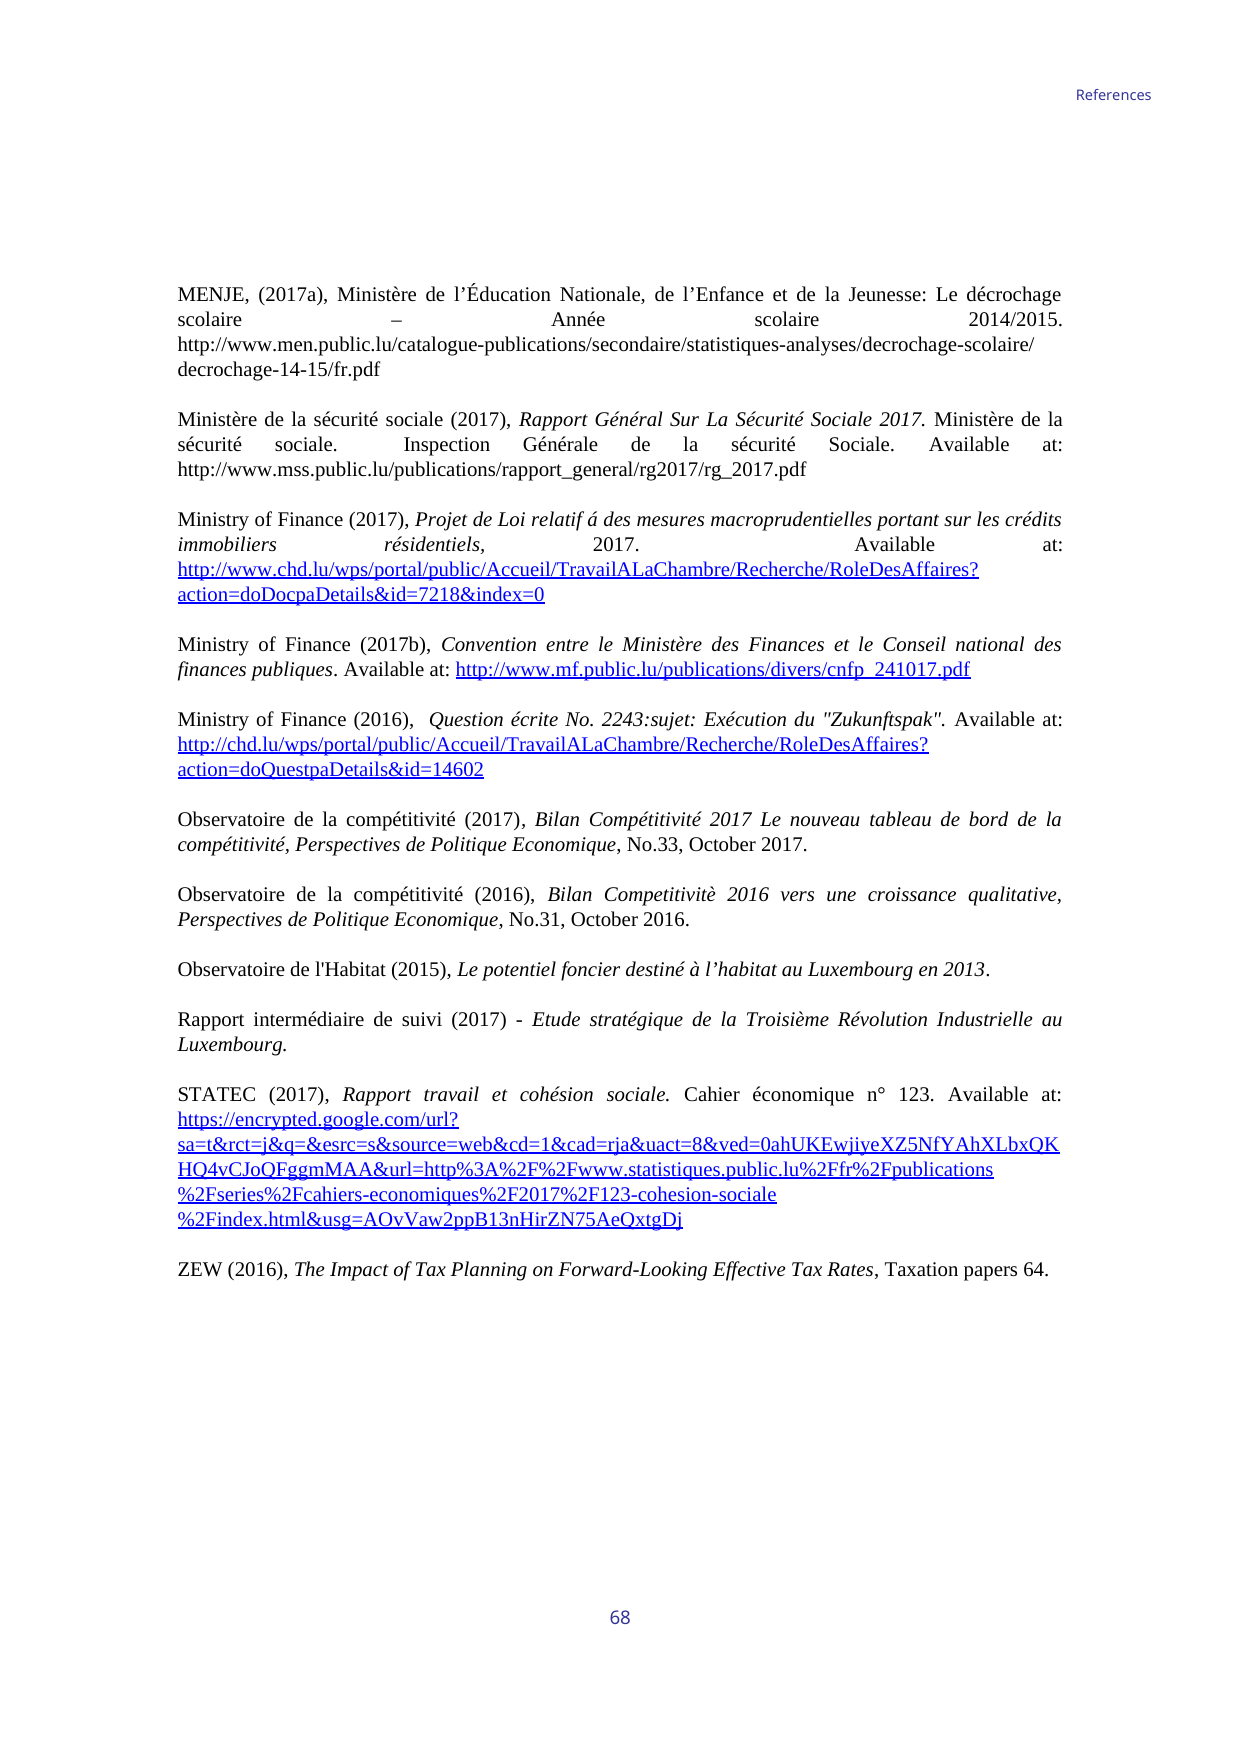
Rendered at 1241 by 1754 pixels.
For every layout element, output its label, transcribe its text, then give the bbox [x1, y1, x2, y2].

text ZEW (2016), The Impact of Tax Planning on Forward-Looking Effective Tax Rates, Taxation papers 64. [177, 1256, 1063, 1281]
text MENJE, (2017a), Ministère de l’Éducation Nationale, de l’Enfance et de la Jeunesse: Le décrochage scolaire – Année scolaire 2014/2015. http://www.men.public.lu/catalogue-publications/secondaire/statistiques-analyses/decrochage-scolaire/decrochage-14-15/fr.pdf [177, 281, 1063, 381]
text Ministry of Finance (2016), Question écrite No. 2243:sujet: Exécution du "Zukunftspak". Available at: http://chd.lu/wps/portal/public/Accueil/TravailALaChambre/Recherche/RoleDesAffaires?action=doQuestpaDetails&id=14602 [177, 706, 1063, 781]
text Ministry of Finance (2017), Projet de Loi relatif á des mesures macroprudentielles portant sur les crédits immobiliers résidentiels, 2017. Available at: http://www.chd.lu/wps/portal/public/Accueil/TravailALaChambre/Recherche/RoleDesAffaires?action=doDocpaDetails&id=7218&index=0 [177, 506, 1063, 606]
text STATEC (2017), Rapport travail et cohésion sociale. Cahier économique n° 123. Available at: https://encrypted.google.com/url?sa=t&rct=j&q=&esrc=s&source=web&cd=1&cad=rja&uact=8&ved=0ahUKEwjiyeXZ5NfYAhXLbxQKHQ4vCJoQFggmMAA&url=http%3A%2F%2Fwww.statistiques.public.lu%2Ffr%2Fpublications%2Fseries%2Fcahiers-economiques%2F2017%2F123-cohesion-sociale%2Findex.html&usg=AOvVaw2ppB13nHirZN75AeQxtgDj [177, 1081, 1063, 1231]
text Observatoire de la compétitivité (2017), Bilan Compétitivité 2017 Le nouveau tableau de bord de la compétitivité, Perspectives de Politique Economique, No.33, October 2017. [177, 806, 1063, 856]
text Ministère de la sécurité sociale (2017), Rapport Général Sur La Sécurité Sociale 2017. Ministère de la sécurité sociale. Inspection Générale de la sécurité Sociale. Available at: http://www.mss.public.lu/publications/rapport_general/rg2017/rg_2017.pdf [177, 406, 1063, 481]
text Rapport intermédiaire de suivi (2017) - Etude stratégique de la Troisième Révolution Industrielle au Luxembourg. [177, 1006, 1063, 1056]
text Observatoire de l'Habitat (2015), Le potentiel foncier destiné à l’habitat au Luxembourg en 2013. [177, 956, 1063, 981]
text Ministry of Finance (2017b), Convention entre le Ministère des Finances et le Conseil national des finances publiques. Available at: http://www.mf.public.lu/publications/divers/cnfp_241017.pdf [177, 631, 1063, 681]
text Observatoire de la compétitivité (2016), Bilan Competitivitè 2016 vers une croissance qualitative, Perspectives de Politique Economique, No.31, October 2016. [177, 881, 1063, 931]
